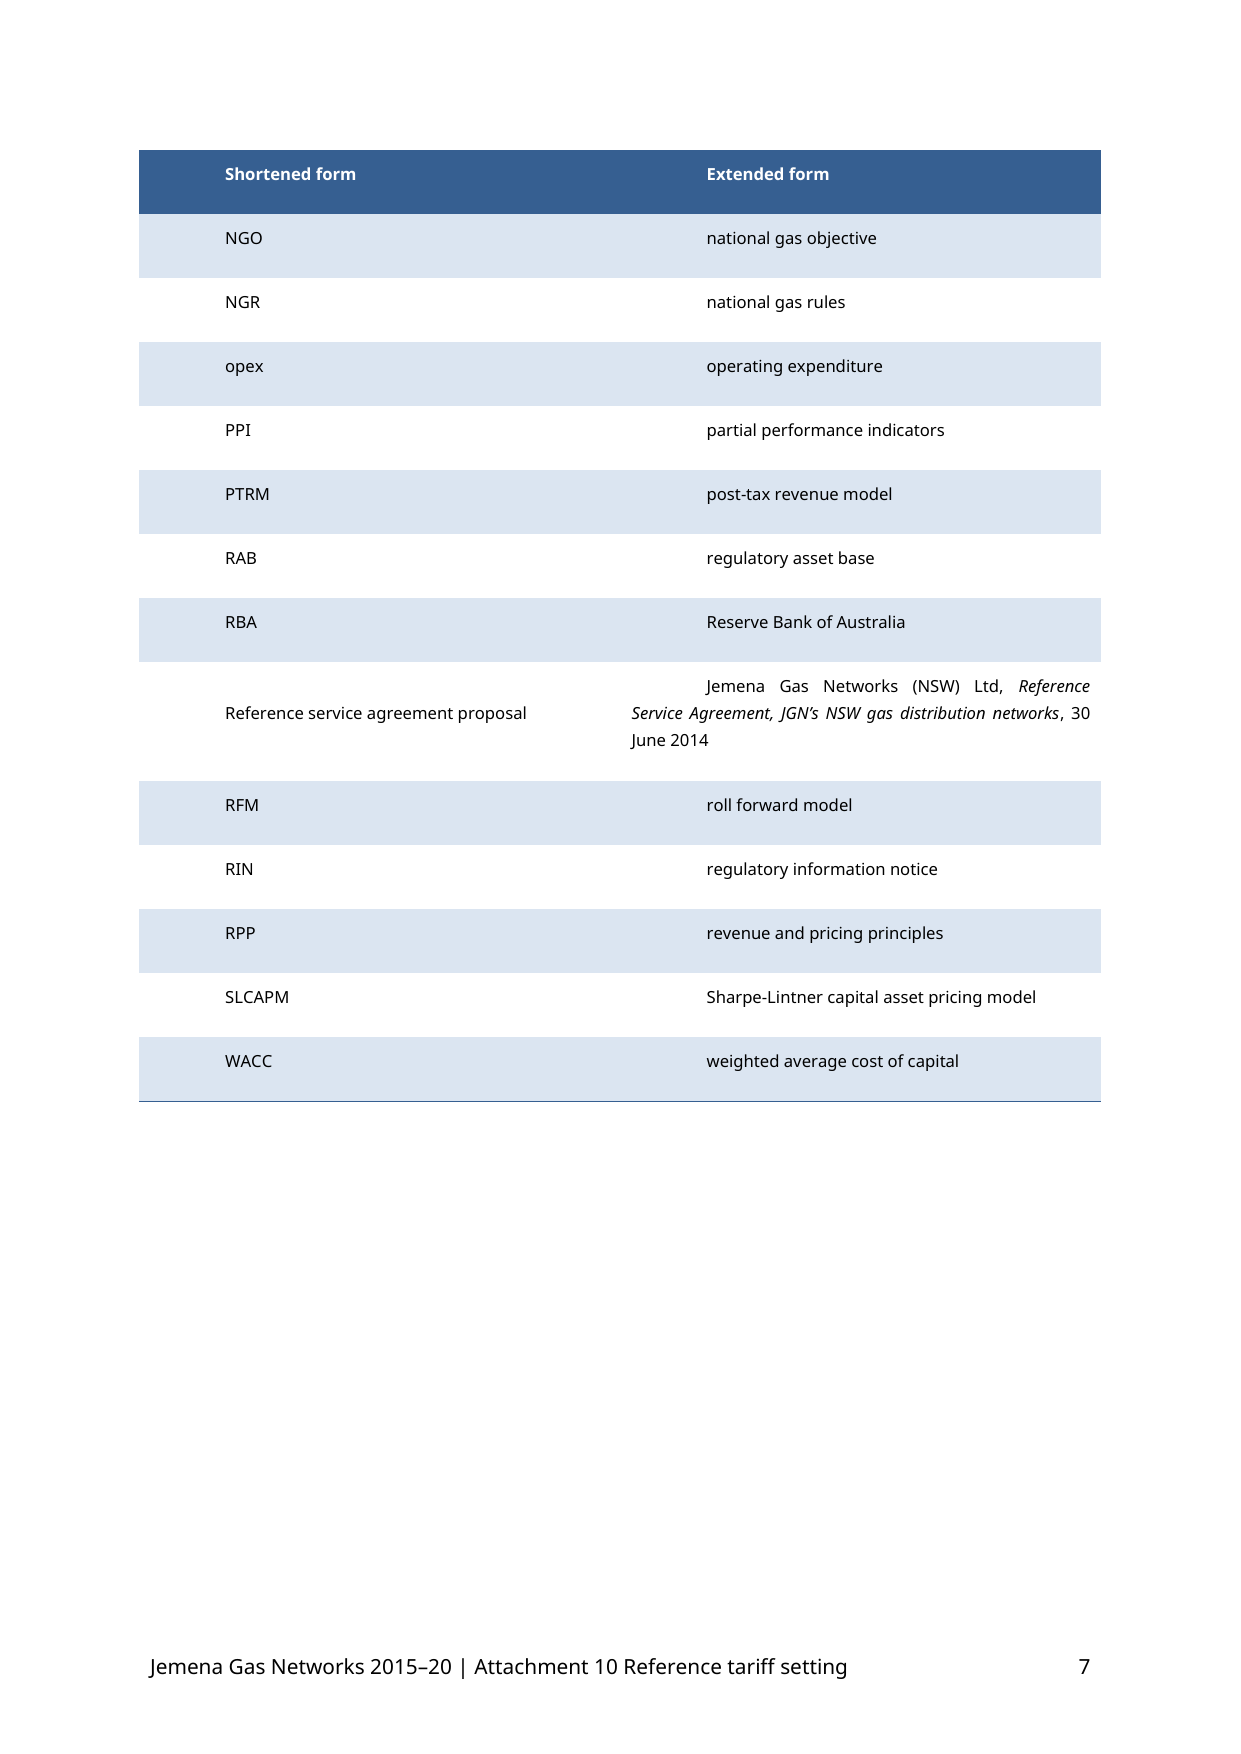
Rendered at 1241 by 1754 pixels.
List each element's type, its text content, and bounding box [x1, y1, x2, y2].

table_cell Jemena Gas Networks (NSW) Ltd, Reference Service Agreement, JGN’s NSW gas distribution networks, 30 June 2014 [620, 662, 1101, 781]
table_cell national gas rules [620, 278, 1101, 342]
table_cell partial performance indicators [620, 406, 1101, 470]
table_cell weighted average cost of capital [620, 1037, 1101, 1101]
table_cell roll forward model [620, 781, 1101, 845]
table_header Extended form [620, 150, 1101, 214]
table_cell Reference service agreement proposal [139, 662, 620, 781]
table_cell revenue and pricing principles [620, 909, 1101, 973]
table_cell RAB [139, 534, 620, 598]
table_cell regulatory asset base [620, 534, 1101, 598]
table_cell WACC [139, 1037, 620, 1101]
table_cell SLCAPM [139, 973, 620, 1037]
table_cell operating expenditure [620, 342, 1101, 406]
table_cell RFM [139, 781, 620, 845]
table_header Shortened form [139, 150, 620, 214]
table_cell Reserve Bank of Australia [620, 598, 1101, 662]
table_cell RIN [139, 845, 620, 909]
table_cell RBA [139, 598, 620, 662]
table_cell NGR [139, 278, 620, 342]
table_cell NGO [139, 214, 620, 278]
table_cell opex [139, 342, 620, 406]
table_cell post-tax revenue model [620, 470, 1101, 534]
table_cell PTRM [139, 470, 620, 534]
table_cell PPI [139, 406, 620, 470]
table_cell regulatory information notice [620, 845, 1101, 909]
table_cell Sharpe-Lintner capital asset pricing model [620, 973, 1101, 1037]
table_cell RPP [139, 909, 620, 973]
table_cell national gas objective [620, 214, 1101, 278]
